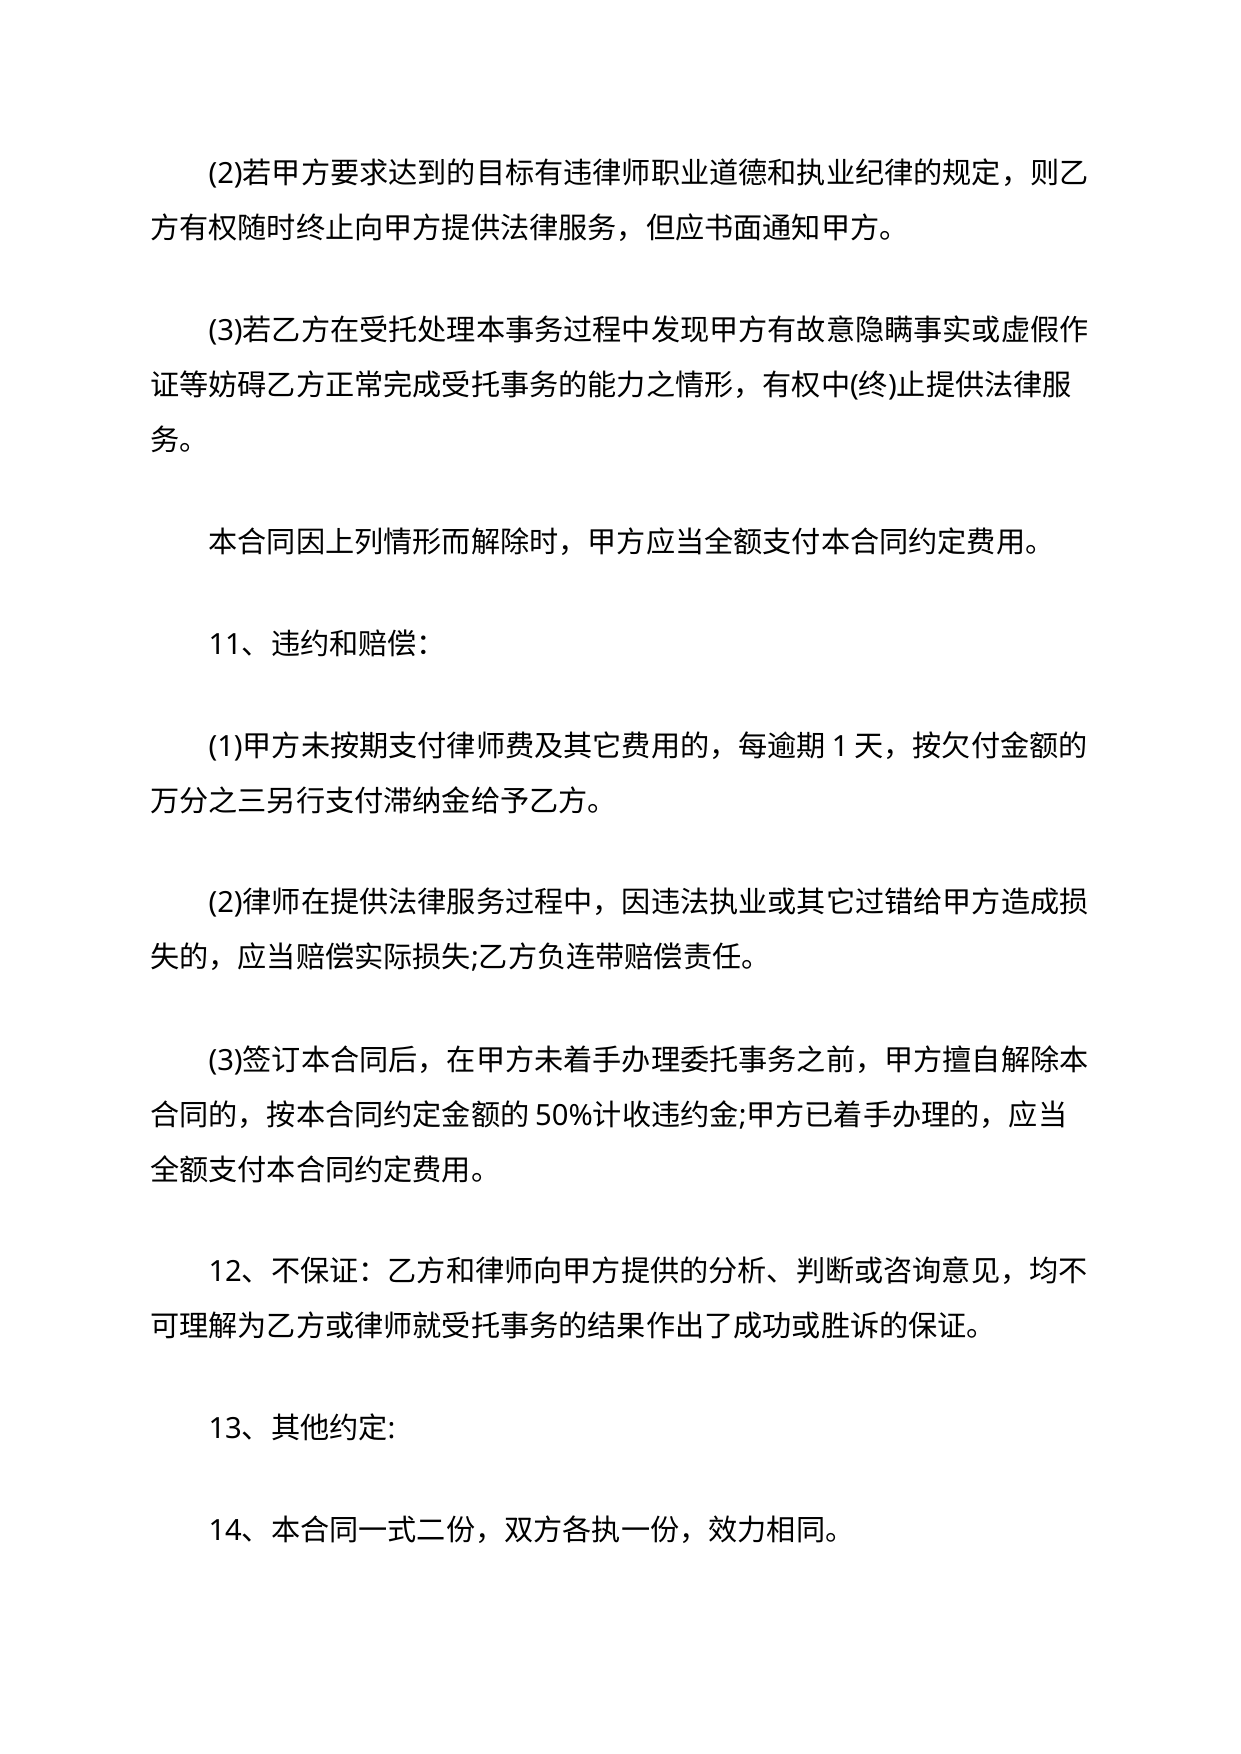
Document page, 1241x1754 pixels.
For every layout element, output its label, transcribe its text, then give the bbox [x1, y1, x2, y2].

text (2)律师在提供法律服务过程中，因违法执业或其它过错给甲方造成损失的，应当赔偿实际损失;乙方负连带赔偿责任。 [150, 879, 1090, 976]
text 11、违约和赔偿： [150, 620, 1090, 663]
text (2)若甲方要求达到的目标有违律师职业道德和执业纪律的规定，则乙方有权随时终止向甲方提供法律服务，但应书面通知甲方。 [150, 150, 1090, 247]
text 12、不保证：乙方和律师向甲方提供的分析、判断或咨询意见，均不可理解为乙方或律师就受托事务的结果作出了成功或胜诉的保证。 [150, 1248, 1090, 1345]
text 14、本合同一式二份，双方各执一份，效力相同。 [150, 1507, 1090, 1549]
text 13、其他约定: [150, 1404, 1090, 1447]
text (1)甲方未按期支付律师费及其它费用的，每逾期1天，按欠付金额的万分之三另行支付滞纳金给予乙方。 [150, 722, 1090, 819]
text (3)若乙方在受托处理本事务过程中发现甲方有故意隐瞒事实或虚假作证等妨碍乙方正常完成受托事务的能力之情形，有权中(终)止提供法律服务。 [150, 307, 1090, 459]
text 本合同因上列情形而解除时，甲方应当全额支付本合同约定费用。 [150, 518, 1090, 561]
text (3)签订本合同后，在甲方未着手办理委托事务之前，甲方擅自解除本合同的，按本合同约定金额的50%计收违约金;甲方已着手办理的，应当全额支付本合同约定费用。 [150, 1036, 1090, 1188]
